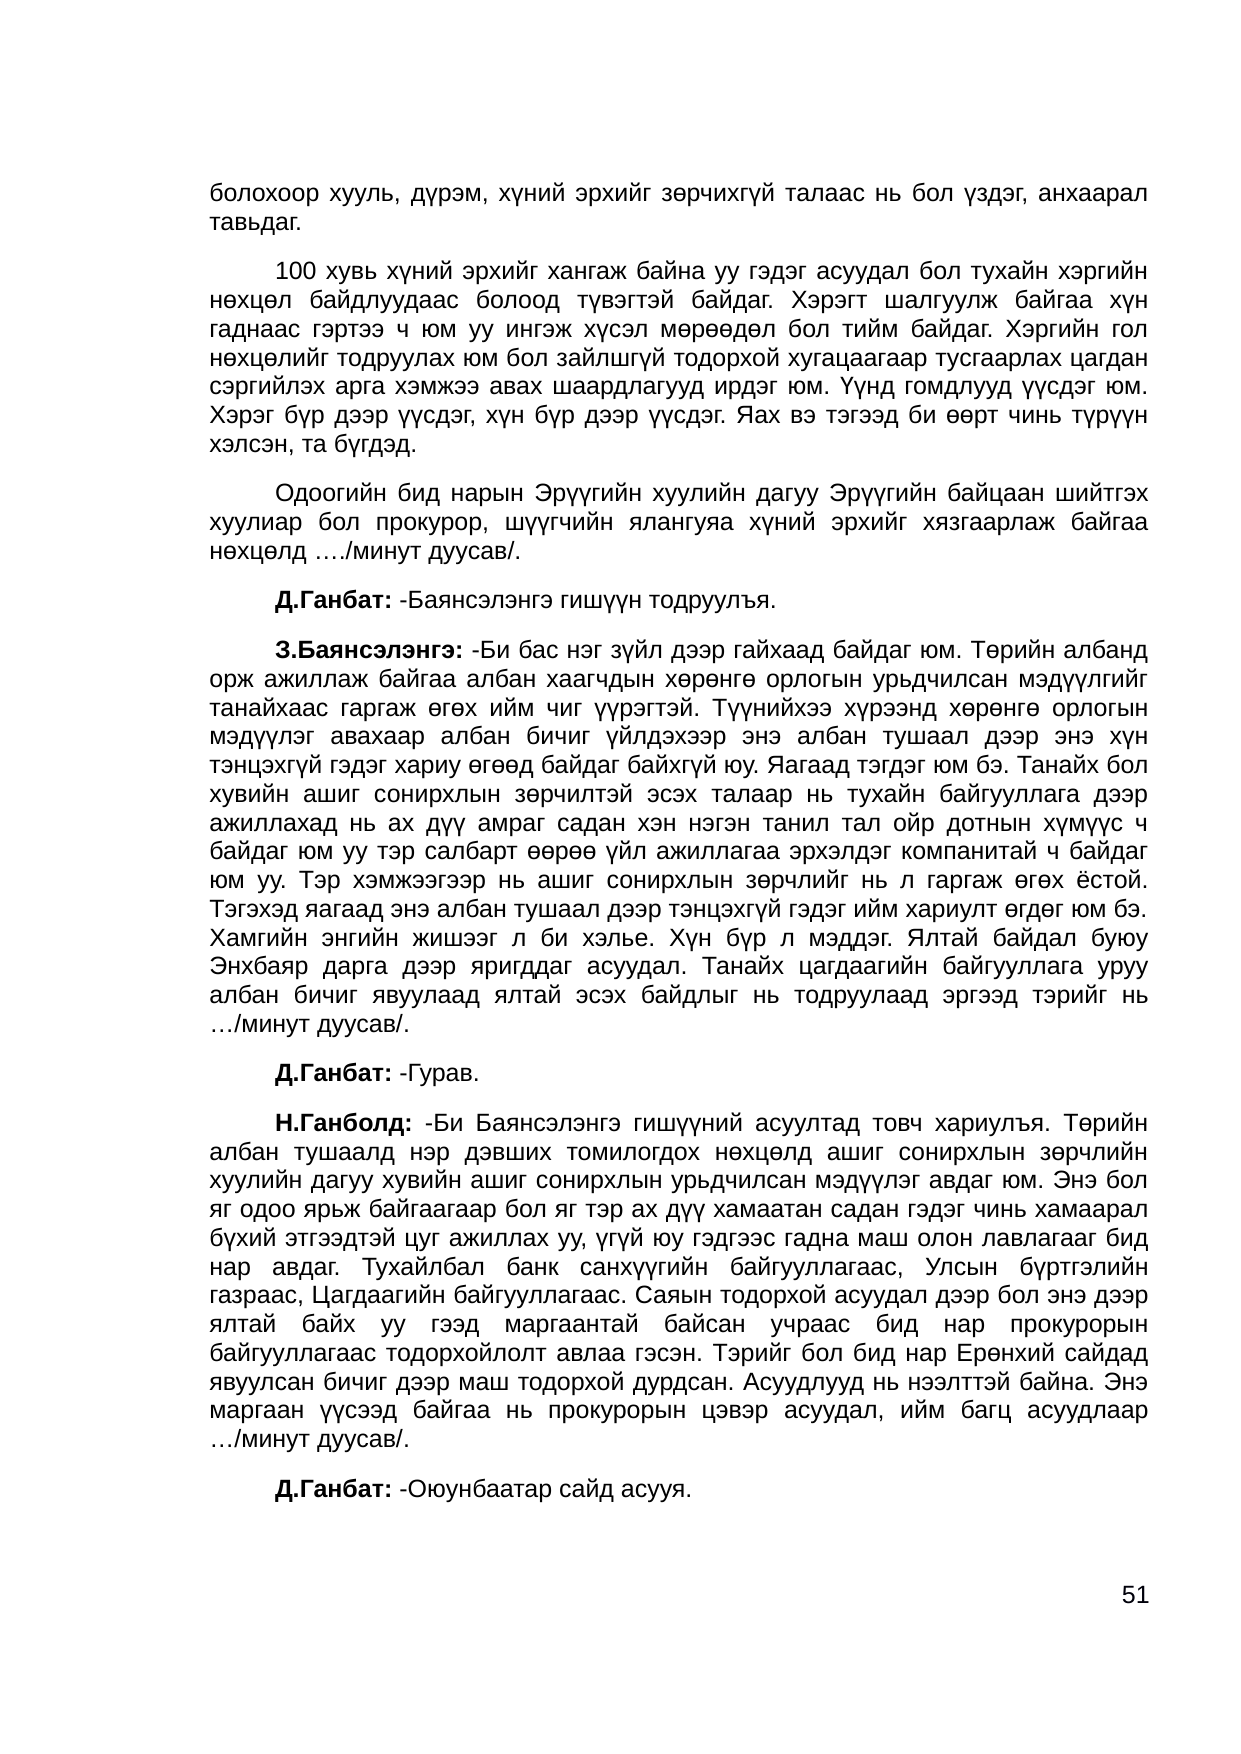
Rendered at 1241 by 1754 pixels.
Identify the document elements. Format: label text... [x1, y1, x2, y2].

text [209, 178, 1149, 236]
text Д.Ганбат: -Оюунбаатар сайд асууя. [209, 1474, 1149, 1503]
text Д.Ганбат: -Гурав. [209, 1058, 1149, 1087]
text Н.Ганболд: -Би Баянсэлэнгэ гишүүний асуултад товч хариулъя. Төрийн албан тушаалд нэр дэвших томилогдох нөхцөлд ашиг сонирхлын зөрчлийн хуулийн дагуу хувийн ашиг сонирхлын урьдчилсан мэдүүлэг авдаг юм. Энэ бол яг одоо ярьж байгаагаар бол яг тэр ах дүү хамаатан садан гэдэг чинь хамаарал бүхий этгээдтэй цуг ажиллах уу, үгүй юу гэдгээс гадна маш олон лавлагааг бид нар авдаг. Тухайлбал банк санхүүгийн байгууллагаас, Улсын бүртгэлийн газраас, Цагдаагийн байгууллагаас. Саяын тодорхой асуудал дээр бол энэ дээр ялтай байх уу гээд маргаантай байсан учраас бид нар прокурорын байгууллагаас тодорхойлолт авлаа гэсэн. Тэрийг бол бид нар Ерөнхий сайдад явуулсан бичиг дээр маш тодорхой дурдсан. Асуудлууд нь нээлттэй байна. Энэ маргаан үүсээд байгаа нь прокурорын цэвэр асуудал, ийм багц асуудлаар …/минут дуусав/. [209, 1108, 1149, 1453]
text З.Баянсэлэнгэ: -Би бас нэг зүйл дээр гайхаад байдаг юм. Төрийн албанд орж ажиллаж байгаа албан хаагчдын хөрөнгө орлогын урьдчилсан мэдүүлгийг танайхаас гаргаж өгөх ийм чиг үүрэгтэй. Түүнийхээ хүрээнд хөрөнгө орлогын мэдүүлэг авахаар албан бичиг үйлдэхээр энэ албан тушаал дээр энэ хүн тэнцэхгүй гэдэг хариу өгөөд байдаг байхгүй юу. Яагаад тэгдэг юм бэ. Танайх бол хувийн ашиг сонирхлын зөрчилтэй эсэх талаар нь тухайн байгууллага дээр ажиллахад нь ах дүү амраг садан хэн нэгэн танил тал ойр дотнын хүмүүс ч байдаг юм уу тэр салбарт өөрөө үйл ажиллагаа эрхэлдэг компанитай ч байдаг юм уу. Тэр хэмжээгээр нь ашиг сонирхлын зөрчлийг нь л гаргаж өгөх ёстой. Тэгэхэд яагаад энэ албан тушаал дээр тэнцэхгүй гэдэг ийм хариулт өгдөг юм бэ. Хамгийн энгийн жишээг л би хэлье. Хүн бүр л мэддэг. Ялтай байдал буюу Энхбаяр дарга дээр яригддаг асуудал. Танайх цагдаагийн байгууллага уруу албан бичиг явуулаад ялтай эсэх байдлыг нь тодруулаад эргээд тэрийг нь …/минут дуусав/. [209, 635, 1149, 1038]
text Одоогийн бид нарын Эрүүгийн хуулийн дагуу Эрүүгийн байцаан шийтгэх хуулиар бол прокурор, шүүгчийн ялангуяа хүний эрхийг хязгаарлаж байгаа нөхцөлд …./минут дуусав/. [209, 478, 1149, 565]
text Д.Ганбат: -Баянсэлэнгэ гишүүн тодруулъя. [209, 586, 1149, 614]
text 100 хувь хүний эрхийг хангаж байна уу гэдэг асуудал бол тухайн хэргийн нөхцөл байдлуудаас болоод түвэгтэй байдаг. Хэрэгт шалгуулж байгаа хүн гаднаас гэртээ ч юм уу ингэж хүсэл мөрөөдөл бол тийм байдаг. Хэргийн гол нөхцөлийг тодруулах юм бол зайлшгүй тодорхой хугацаагаар тусгаарлах цагдан сэргийлэх арга хэмжээ авах шаардлагууд ирдэг юм. Үүнд гомдлууд үүсдэг юм. Хэрэг бүр дээр үүсдэг, хүн бүр дээр үүсдэг. Яах вэ тэгээд би өөрт чинь түрүүн хэлсэн, та бүгдэд. [209, 256, 1149, 458]
